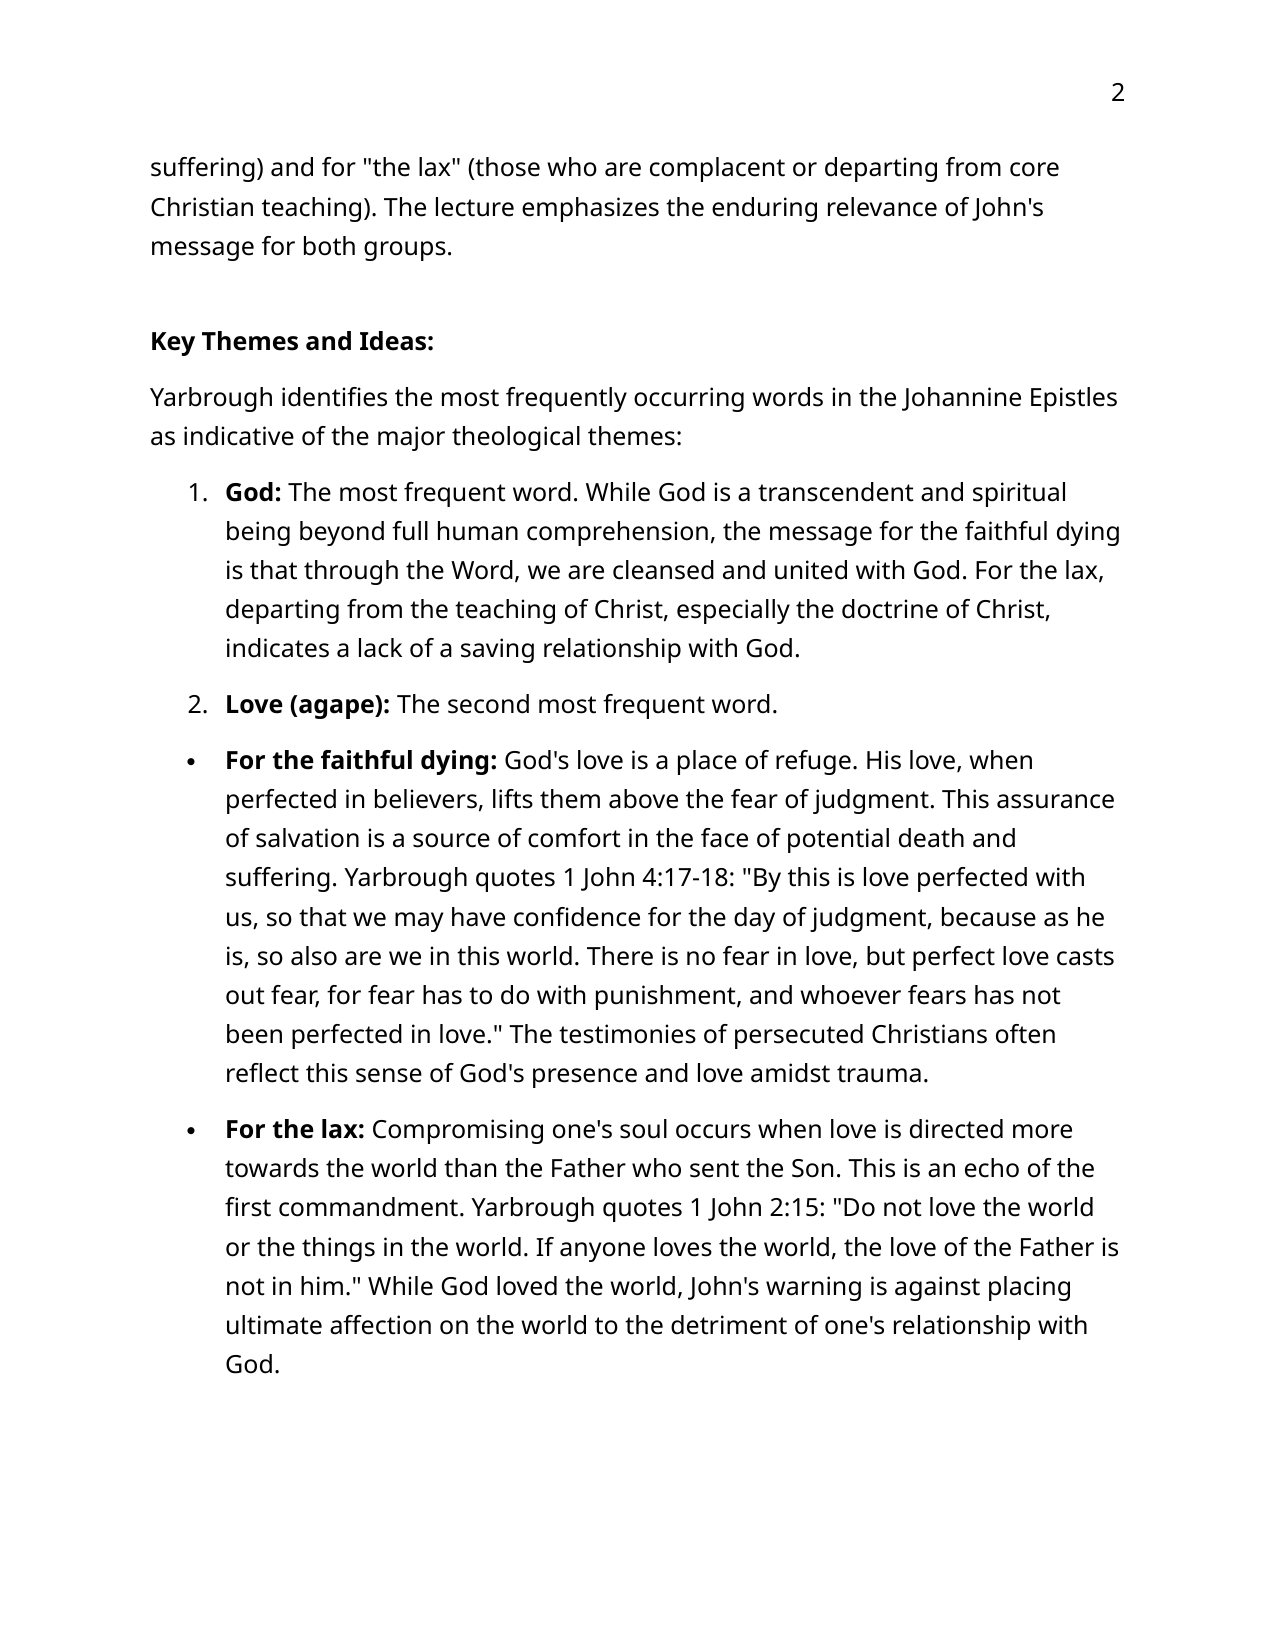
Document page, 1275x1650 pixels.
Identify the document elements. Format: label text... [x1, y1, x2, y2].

list Love (agape): The second most frequent word. [187, 687, 1125, 721]
list For the lax: Compromising one's soul occurs when love is directed more towards the world than the Father who sent the Son. This is an echo of the first commandment. Yarbrough quotes 1 John 2:15: "Do not love the world or the things in the world. If anyone loves the world, the love of the Father is not in him." While God loved the world, John's warning is against placing ultimate affection on the world to the detriment of one's relationship with God. [187, 1112, 1125, 1381]
list God: The most frequent word. While God is a transcendent and spiritual being beyond full human comprehension, the message for the faithful dying is that through the Word, we are cleansed and united with God. For the lax, departing from the teaching of Christ, especially the doctrine of Christ, indicates a lack of a saving relationship with God. [187, 474, 1125, 665]
list For the faithful dying: God's love is a place of refuge. His love, when perfected in believers, lifts them above the fear of judgment. This assurance of salvation is a source of comfort in the face of potential death and suffering. Yarbrough quotes 1 John 4:17-18: "By this is love perfected with us, so that we may have confidence for the day of judgment, because as he is, so also are we in this world. There is no fear in love, but perfect love casts out fear, for fear has to do with punishment, and whoever fears has not been perfected in love." The testimonies of persecuted Christians often reflect this sense of God's presence and love amidst trauma. [187, 742, 1125, 1090]
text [150, 150, 1125, 262]
text Key Themes and Ideas: [150, 284, 1125, 357]
text Yarbrough identifies the most frequently occurring words in the Johannine Epistles as indicative of the major theological themes: [150, 379, 1125, 452]
